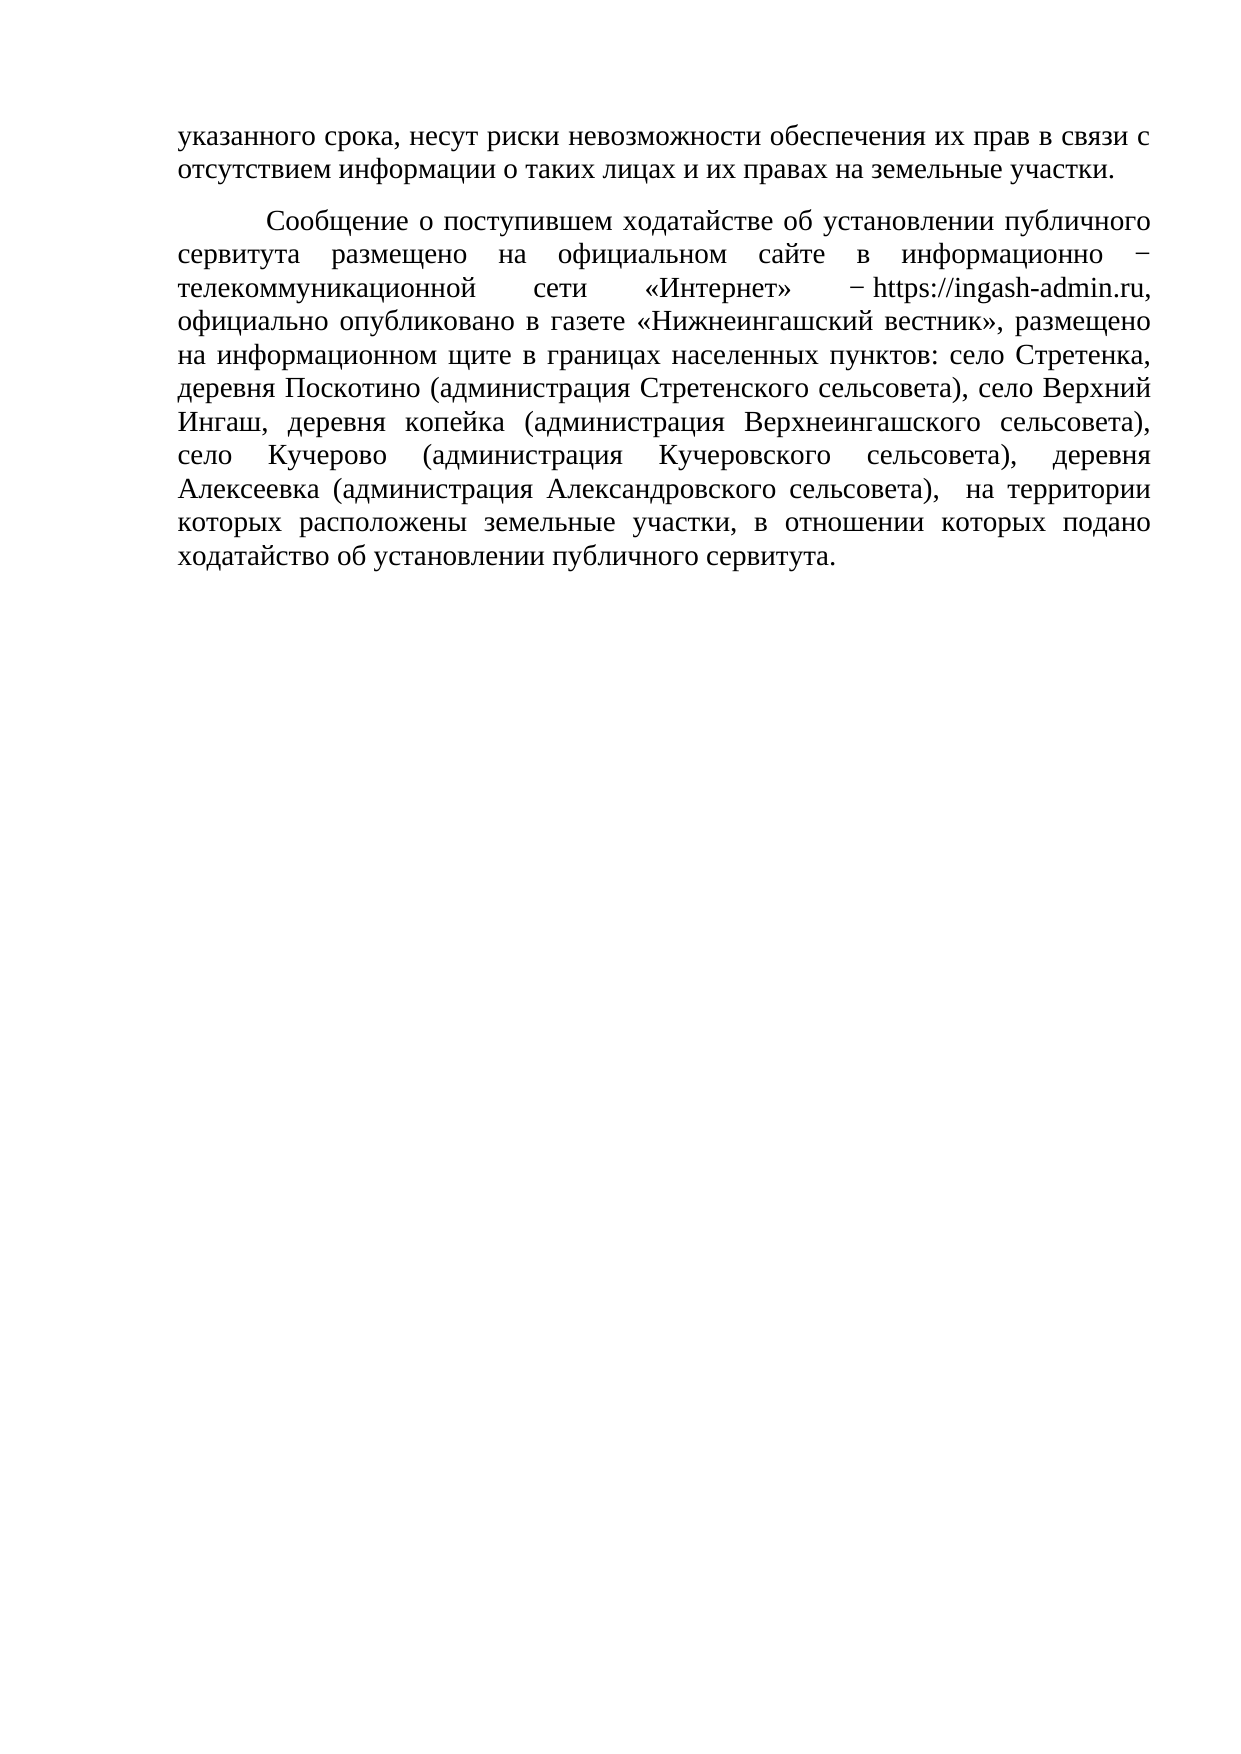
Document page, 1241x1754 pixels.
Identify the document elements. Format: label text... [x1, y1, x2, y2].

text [177, 118, 1152, 185]
text Сообщение о поступившем ходатайстве об установлении публичного сервитута размещено на официальном сайте в информационно − телекоммуникационной сети «Интернет» − https://ingash-admin.ru, официально опубликовано в газете «Нижнеингашский вестник», размещено на информационном щите в границах населенных пунктов: село Стретенка, деревня Поскотино (администрация Стретенского сельсовета), село Верхний Ингаш, деревня копейка (администрация Верхнеингашского сельсовета), село Кучерово (администрация Кучеровского сельсовета), деревня Алексеевка (администрация Александровского сельсовета), на территории которых расположены земельные участки, в отношении которых подано ходатайство об установлении публичного сервитута. [177, 203, 1152, 572]
